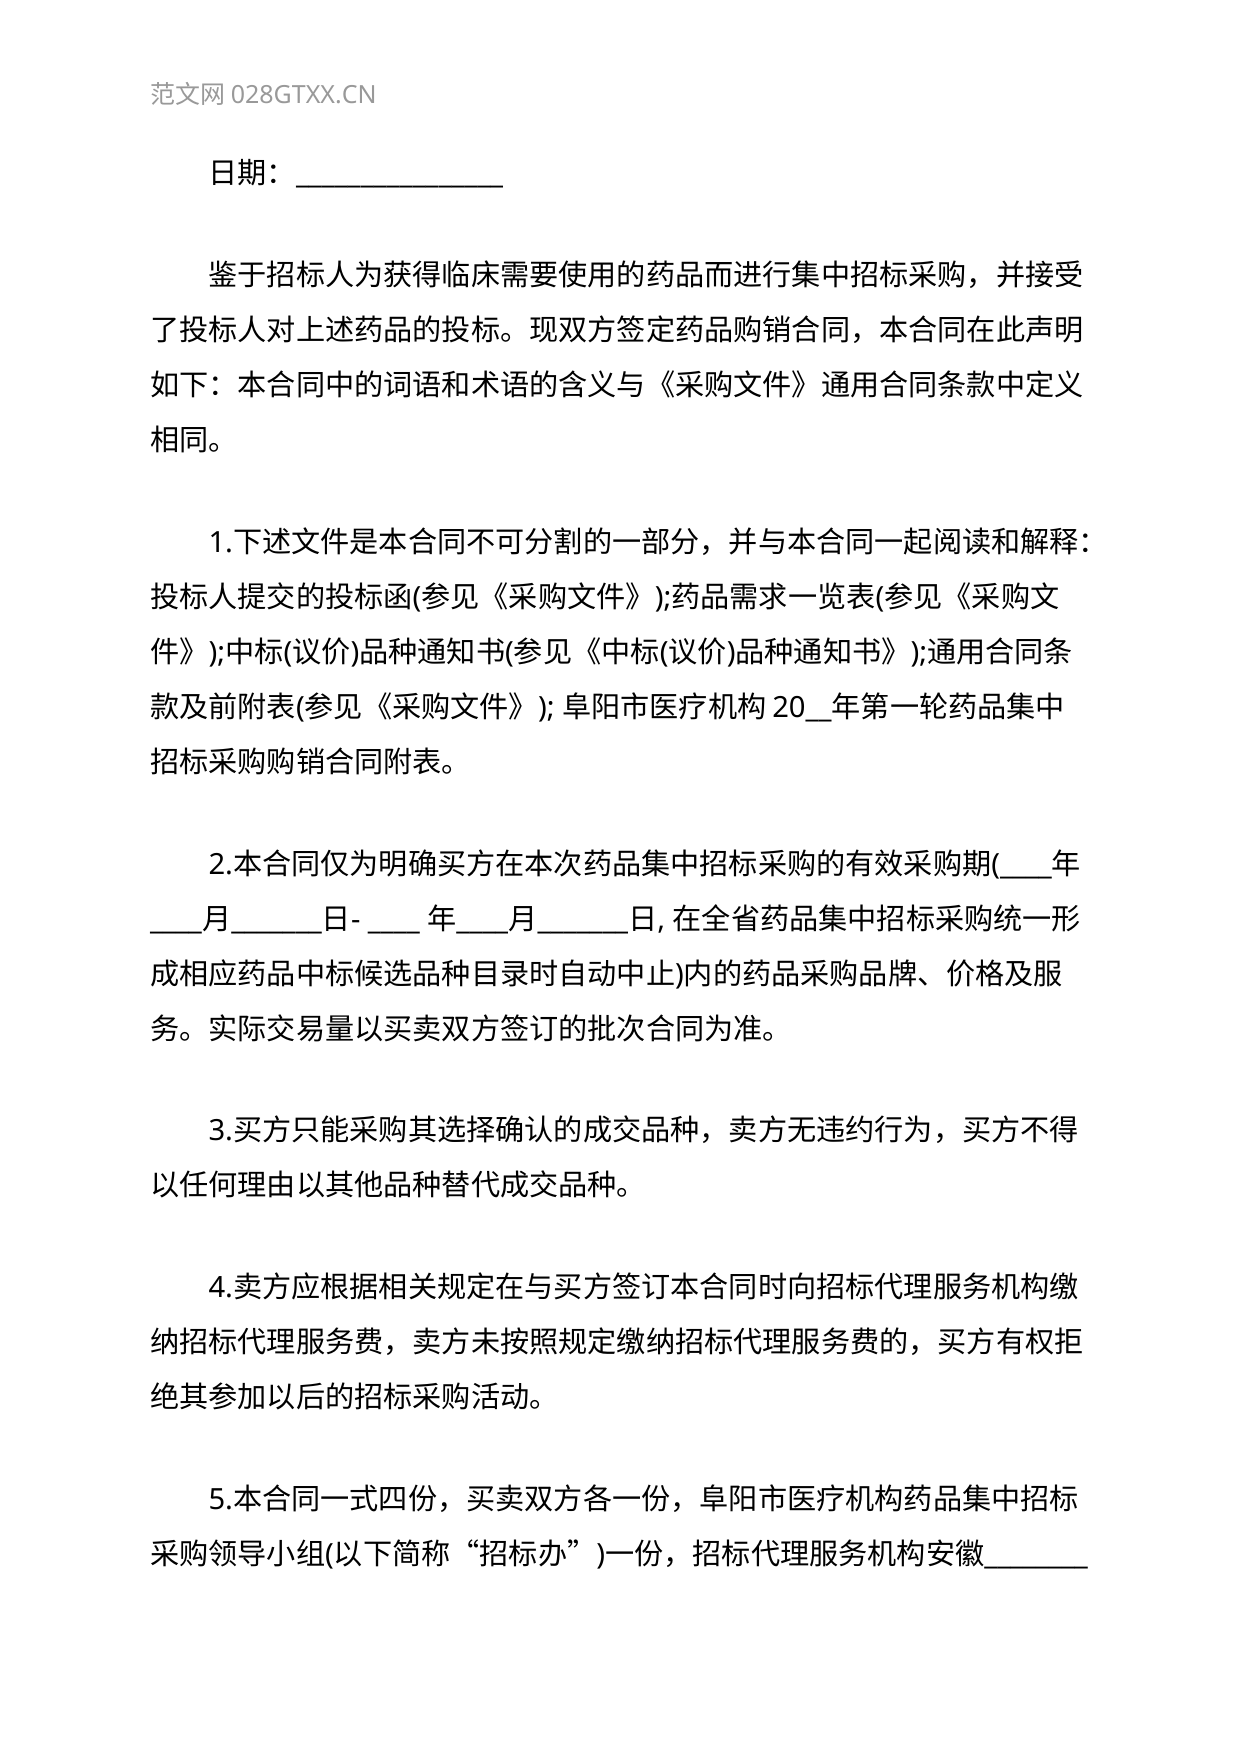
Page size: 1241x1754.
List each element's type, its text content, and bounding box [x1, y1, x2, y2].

text 日期：________________ [150, 150, 1090, 192]
text 4.卖方应根据相关规定在与买方签订本合同时向招标代理服务机构缴纳招标代理服务费，卖方未按照规定缴纳招标代理服务费的，买方有权拒绝其参加以后的招标采购活动。 [150, 1264, 1090, 1416]
text 1.下述文件是本合同不可分割的一部分，并与本合同一起阅读和解释：投标人提交的投标函(参见《采购文件》);药品需求一览表(参见《采购文件》);中标(议价)品种通知书(参见《中标(议价)品种通知书》);通用合同条款及前附表(参见《采购文件》); 阜阳市医疗机构20__年第一轮药品集中招标采购购销合同附表。 [150, 518, 1090, 781]
text 3.买方只能采购其选择确认的成交品种，卖方无违约行为，买方不得以任何理由以其他品种替代成交品种。 [150, 1107, 1090, 1204]
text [150, 1475, 1090, 1573]
text 2.本合同仅为明确买方在本次药品集中招标采购的有效采购期(____年____月_______日- ____ 年____月_______日, 在全省药品集中招标采购统一形成相应药品中标候选品种目录时自动中止)内的药品采购品牌、价格及服务。实际交易量以买卖双方签订的批次合同为准。 [150, 840, 1090, 1047]
text 鉴于招标人为获得临床需要使用的药品而进行集中招标采购，并接受了投标人对上述药品的投标。现双方签定药品购销合同，本合同在此声明如下：本合同中的词语和术语的含义与《采购文件》通用合同条款中定义相同。 [150, 252, 1090, 459]
